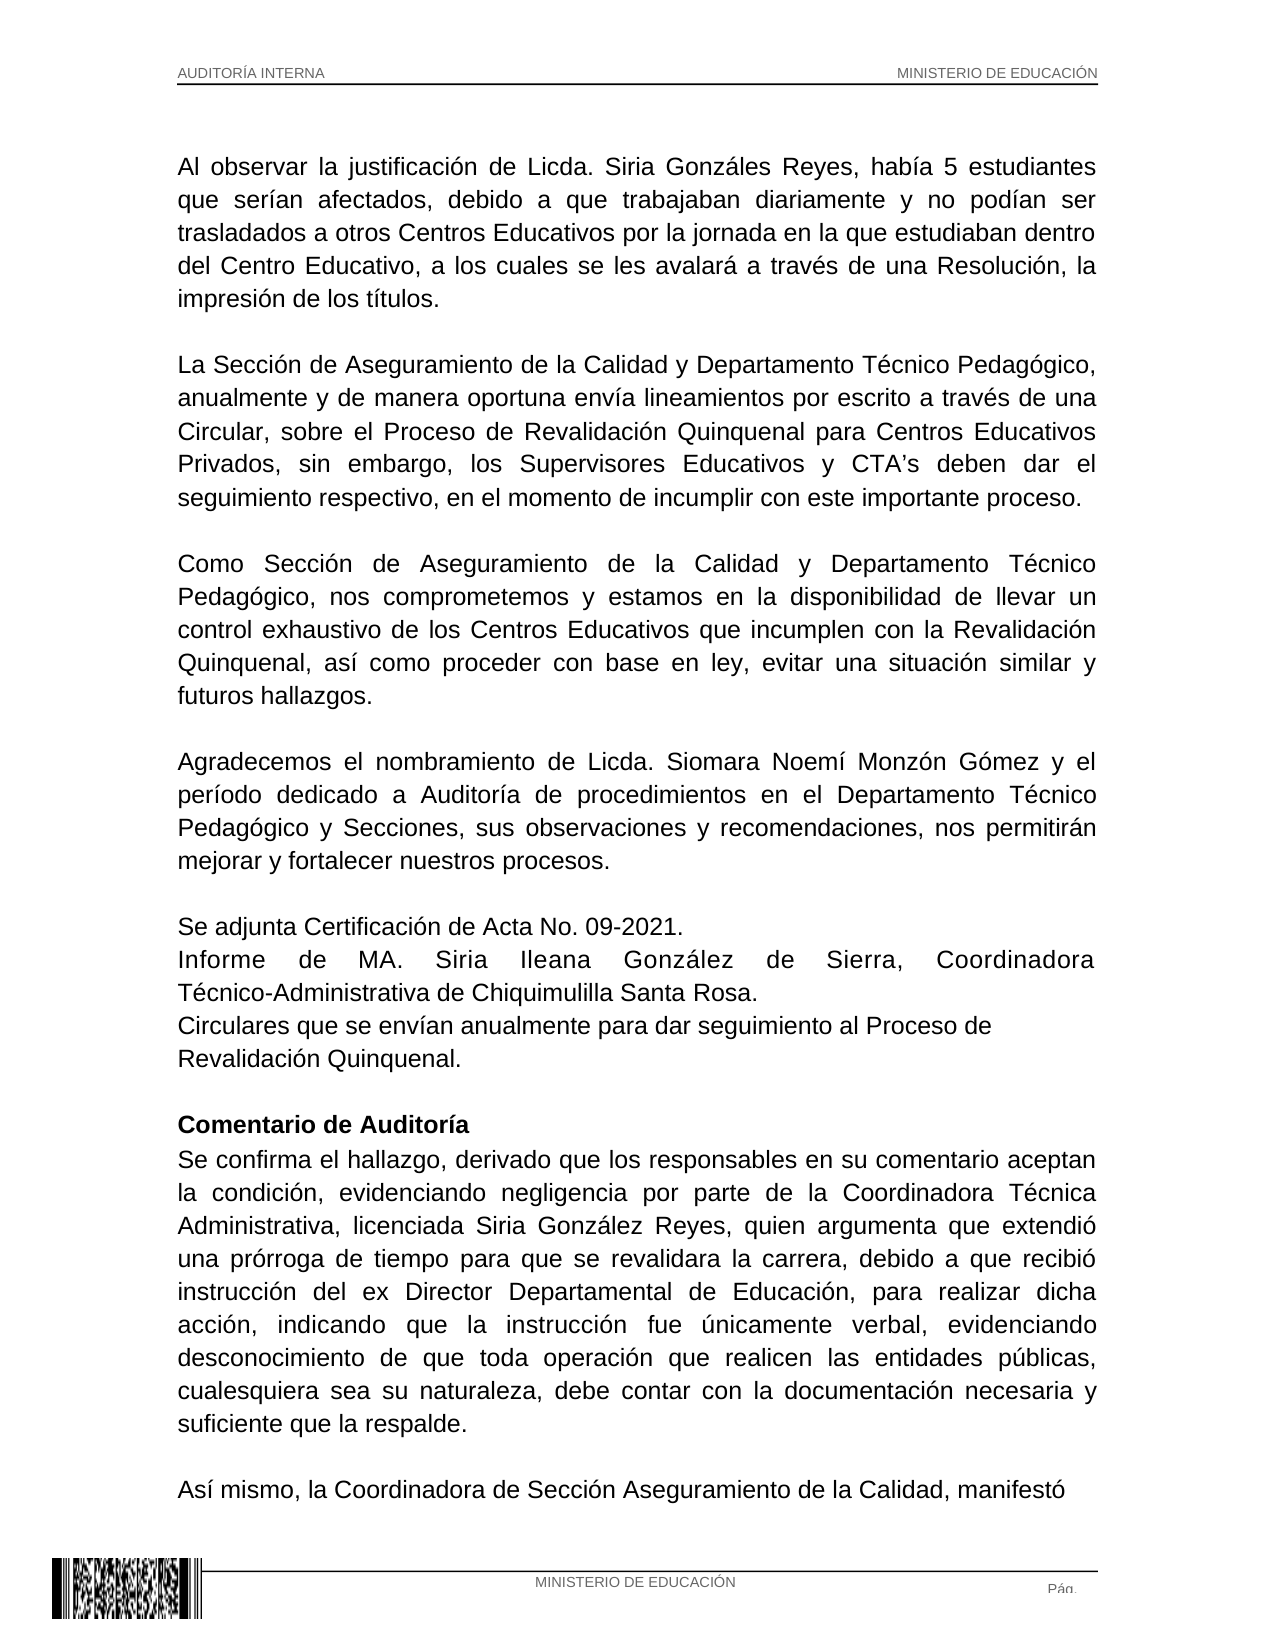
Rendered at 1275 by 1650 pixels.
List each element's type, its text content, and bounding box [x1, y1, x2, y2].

text Se adjunta Certificación de Acta No. 09-2021. [177, 912, 1108, 941]
subtitle Comentario de Auditoría [177, 1110, 1108, 1139]
text Circulares que se envían anualmente para dar seguimiento al Proceso de Revalidación Quinquenal. [177, 1011, 1108, 1073]
text Al observar la justificación de Licda. Siria Gonzáles Reyes, había 5 estudiantes que serían afectados, debido a que trabajaban diariamente y no podían ser trasladados a otros Centros Educativos por la jornada en la que estudiaban dentro del Centro Educativo, a los cuales se les avalará a través de una Resolución, la impresión de los títulos. [177, 152, 1098, 313]
text Agradecemos el nombramiento de Licda. Siomara Noemí Monzón Gómez y el período dedicado a Auditoría de procedimientos en el Departamento Técnico Pedagógico y Secciones, sus observaciones y recomendaciones, nos permitirán mejorar y fortalecer nuestros procesos. [177, 747, 1098, 874]
text Así mismo, la Coordinadora de Sección Aseguramiento de la Calidad, manifestó [177, 1475, 1108, 1504]
text Informe de MA. Siria Ileana González de Sierra, Coordinadora Técnico-Administrativa de Chiquimulilla Santa Rosa. [177, 945, 1098, 1007]
text Como Sección de Aseguramiento de la Calidad y Departamento Técnico Pedagógico, nos comprometemos y estamos en la disponibilidad de llevar un control exhaustivo de los Centros Educativos que incumplen con la Revalidación Quinquenal, así como proceder con base en ley, evitar una situación similar y futuros hallazgos. [177, 548, 1098, 709]
text La Sección de Aseguramiento de la Calidad y Departamento Técnico Pedagógico, anualmente y de manera oportuna envía lineamientos por escrito a través de una Circular, sobre el Proceso de Revalidación Quinquenal para Centros Educativos Privados, sin embargo, los Supervisores Educativos y CTA’s deben dar el seguimiento respectivo, en el momento de incumplir con este importante proceso. [177, 350, 1098, 511]
text Se confirma el hallazgo, derivado que los responsables en su comentario aceptan la condición, evidenciando negligencia por parte de la Coordinadora Técnica Administrativa, licenciada Siria González Reyes, quien argumenta que extendió una prórroga de tiempo para que se revalidara la carrera, debido a que recibió instrucción del ex Director Departamental de Educación, para realizar dicha acción, indicando que la instrucción fue únicamente verbal, evidenciando desconocimiento de que toda operación que realicen las entidades públicas, cualesquiera sea su naturaleza, debe contar con la documentación necesaria y suficiente que la respalde. [177, 1145, 1098, 1438]
picture [52, 1558, 202, 1619]
